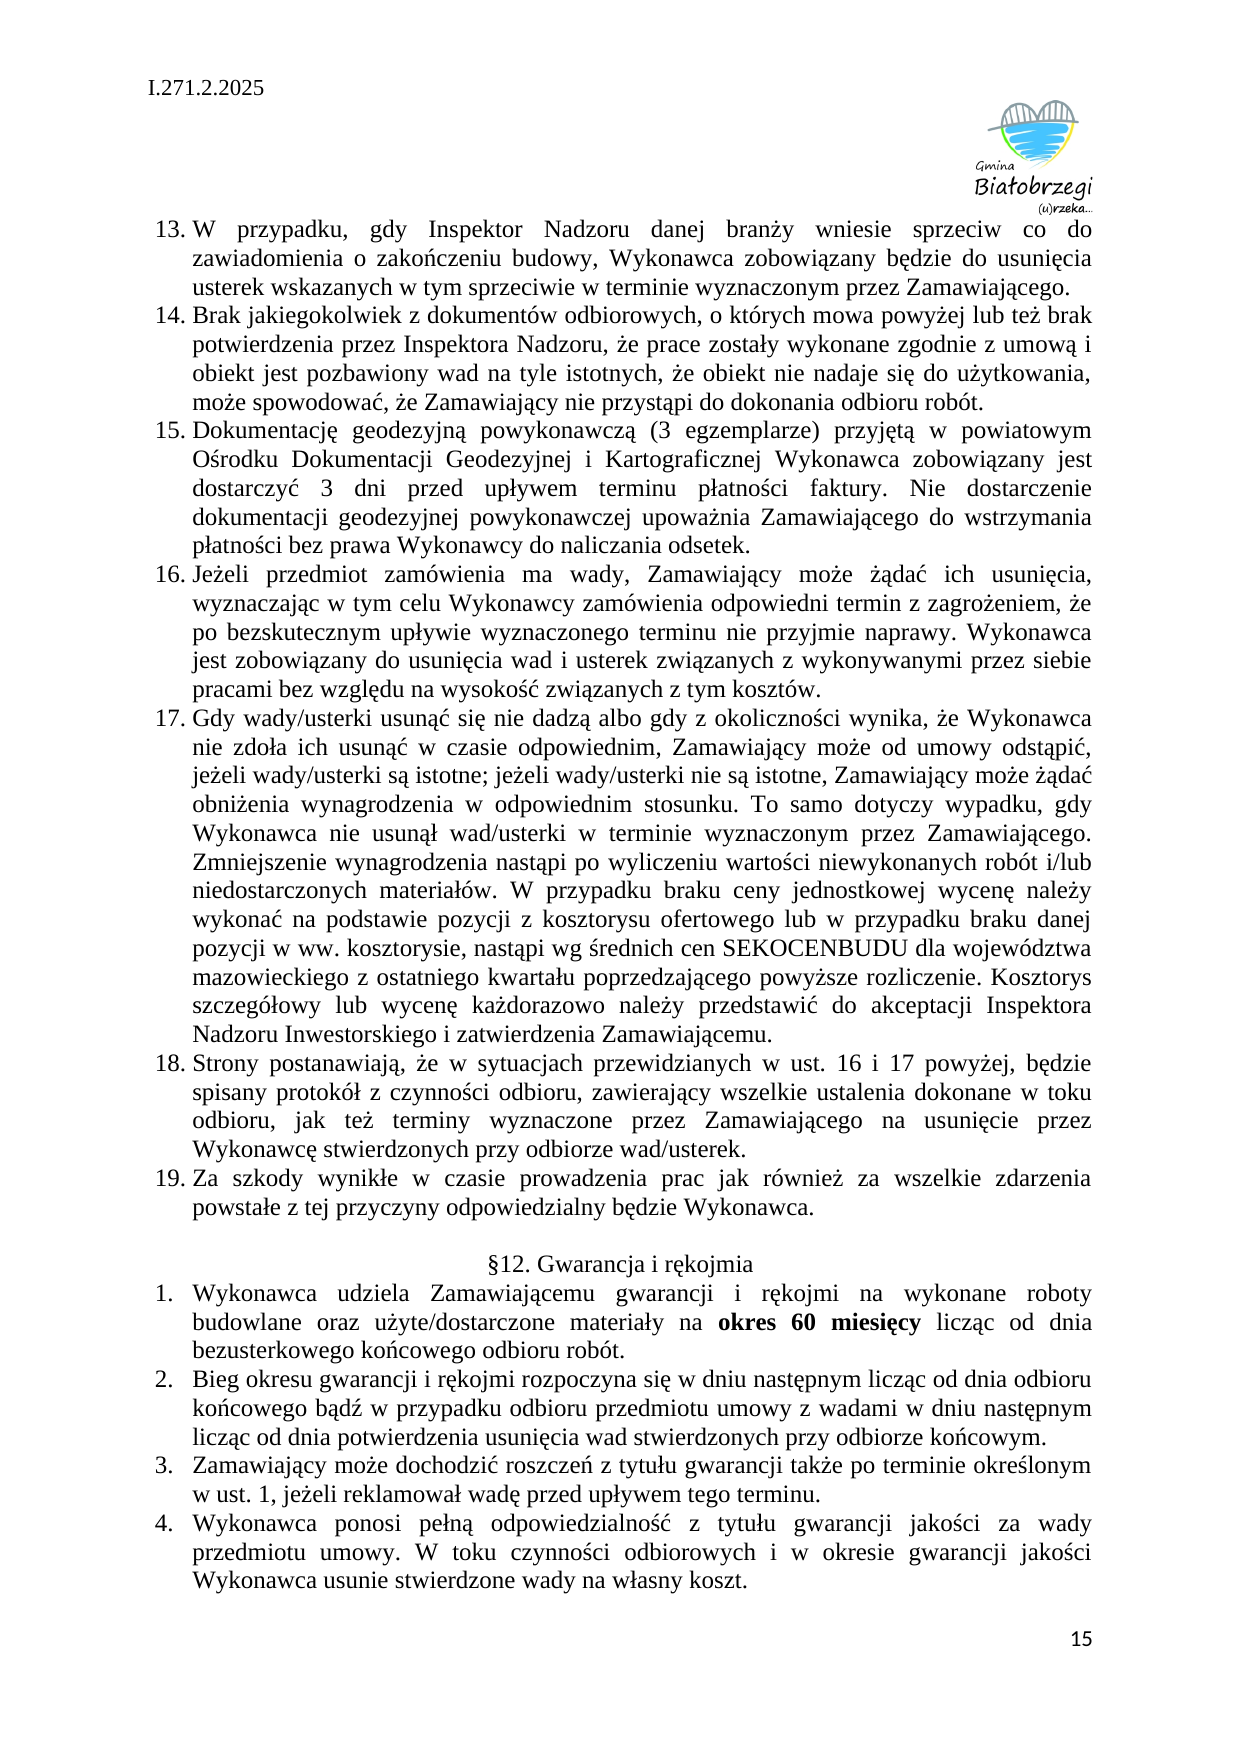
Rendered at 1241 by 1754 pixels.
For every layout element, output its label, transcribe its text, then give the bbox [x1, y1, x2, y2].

picture [975, 100, 1093, 215]
list Bieg okresu gwarancji i rękojmi rozpoczyna się w dniu następnym licząc od dnia odbioru końcowego bądź w przypadku odbioru przedmiotu umowy z wadami w dniu następnym licząc od dnia potwierdzenia usunięcia wad stwierdzonych przy odbiorze końcowym. [154, 1364, 1093, 1450]
list Strony postanawiają, że w sytuacjach przewidzianych w ust. 16 i 17 powyżej, będzie spisany protokół z czynności odbioru, zawierający wszelkie ustalenia dokonane w toku odbioru, jak też terminy wyznaczone przez Zamawiającego na usunięcie przez Wykonawcę stwierdzonych przy odbiorze wad/usterek. [154, 1048, 1093, 1163]
list Zamawiający może dochodzić roszczeń z tytułu gwarancji także po terminie określonym w ust. 1, jeżeli reklamował wadę przed upływem tego terminu. [154, 1450, 1093, 1508]
text §12. Gwarancja i rękojmia [148, 1249, 1093, 1278]
list Wykonawca udziela Zamawiającemu gwarancji i rękojmi na wykonane roboty budowlane oraz użyte/dostarczone materiały na okres 60 miesięcy licząc od dnia bezusterkowego końcowego odbioru robót. [154, 1278, 1093, 1364]
list Jeżeli przedmiot zamówienia ma wady, Zamawiający może żądać ich usunięcia, wyznaczając w tym celu Wykonawcy zamówienia odpowiedni termin z zagrożeniem, że po bezskutecznym upływie wyznaczonego terminu nie przyjmie naprawy. Wykonawca jest zobowiązany do usunięcia wad i usterek związanych z wykonywanymi przez siebie pracami bez względu na wysokość związanych z tym kosztów. [154, 559, 1093, 703]
list Za szkody wynikłe w czasie prowadzenia prac jak również za wszelkie zdarzenia powstałe z tej przyczyny odpowiedzialny będzie Wykonawca. [154, 1163, 1093, 1220]
list Gdy wady/usterki usunąć się nie dadzą albo gdy z okoliczności wynika, że Wykonawca nie zdoła ich usunąć w czasie odpowiednim, Zamawiający może od umowy odstąpić, jeżeli wady/usterki są istotne; jeżeli wady/usterki nie są istotne, Zamawiający może żądać obniżenia wynagrodzenia w odpowiednim stosunku. To samo dotyczy wypadku, gdy Wykonawca nie usunął wad/usterki w terminie wyznaczonym przez Zamawiającego. Zmniejszenie wynagrodzenia nastąpi po wyliczeniu wartości niewykonanych robót i/lub niedostarczonych materiałów. W przypadku braku ceny jednostkowej wycenę należy wykonać na podstawie pozycji z kosztorysu ofertowego lub w przypadku braku danej pozycji w ww. kosztorysie, nastąpi wg średnich cen SEKOCENBUDU dla województwa mazowieckiego z ostatniego kwartału poprzedzającego powyższe rozliczenie. Kosztorys szczegółowy lub wycenę każdorazowo należy przedstawić do akceptacji Inspektora Nadzoru Inwestorskiego i zatwierdzenia Zamawiającemu. [154, 703, 1093, 1048]
list Brak jakiegokolwiek z dokumentów odbiorowych, o których mowa powyżej lub też brak potwierdzenia przez Inspektora Nadzoru, że prace zostały wykonane zgodnie z umową i obiekt jest pozbawiony wad na tyle istotnych, że obiekt nie nadaje się do użytkowania, może spowodować, że Zamawiający nie przystąpi do dokonania odbioru robót. [154, 300, 1093, 415]
list Wykonawca ponosi pełną odpowiedzialność z tytułu gwarancji jakości za wady przedmiotu umowy. W toku czynności odbiorowych i w okresie gwarancji jakości Wykonawca usunie stwierdzone wady na własny koszt. [154, 1508, 1093, 1594]
list Dokumentację geodezyjną powykonawczą (3 egzemplarze) przyjętą w powiatowym Ośrodku Dokumentacji Geodezyjnej i Kartograficznej Wykonawca zobowiązany jest dostarczyć 3 dni przed upływem terminu płatności faktury. Nie dostarczenie dokumentacji geodezyjnej powykonawczej upoważnia Zamawiającego do wstrzymania płatności bez prawa Wykonawcy do naliczania odsetek. [154, 415, 1093, 559]
list W przypadku, gdy Inspektor Nadzoru danej branży wniesie sprzeciw co do zawiadomienia o zakończeniu budowy, Wykonawca zobowiązany będzie do usunięcia usterek wskazanych w tym sprzeciwie w terminie wyznaczonym przez Zamawiającego. [154, 214, 1093, 300]
